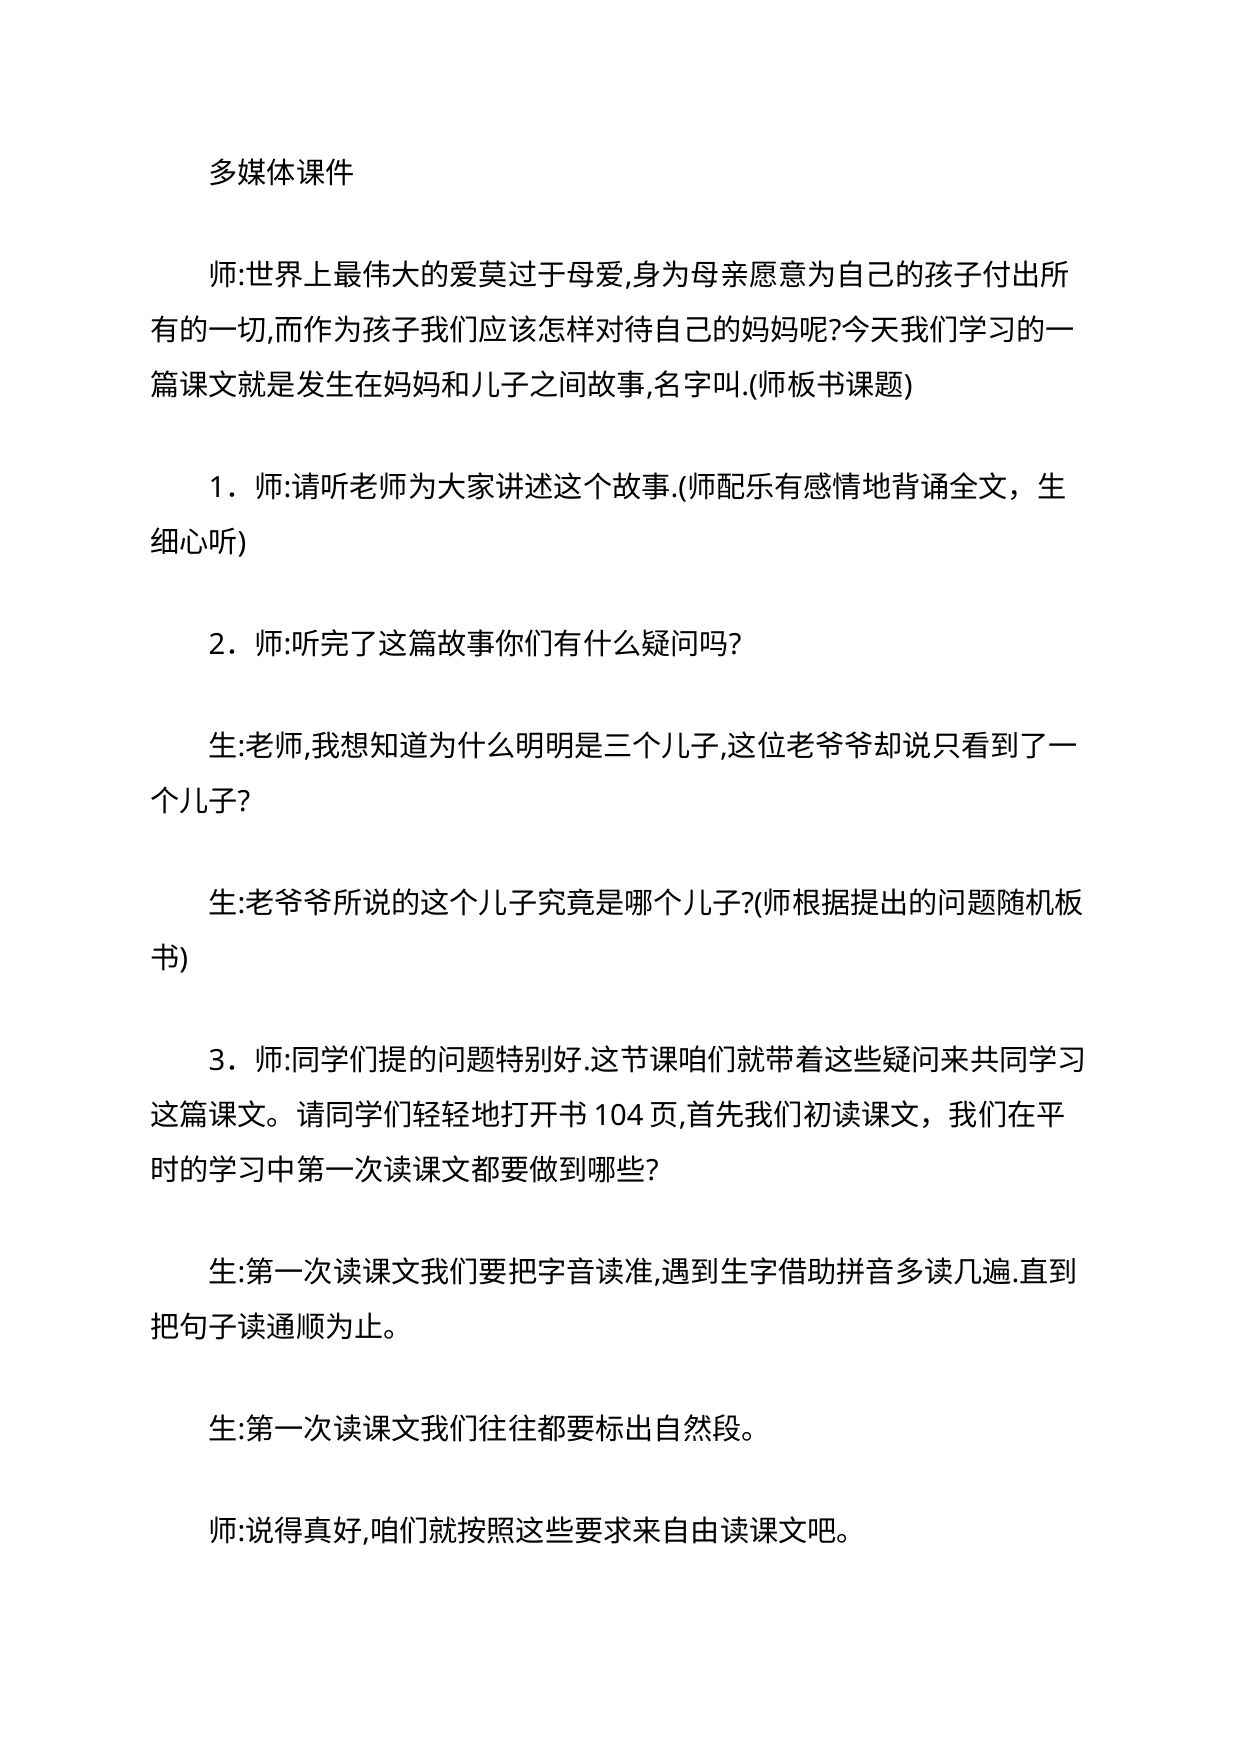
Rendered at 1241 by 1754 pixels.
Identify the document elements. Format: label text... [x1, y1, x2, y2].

text 生:老爷爷所说的这个儿子究竟是哪个儿子?(师根据提出的问题随机板书) [150, 880, 1090, 977]
text 师:世界上最伟大的爱莫过于母爱,身为母亲愿意为自己的孩子付出所有的一切,而作为孩子我们应该怎样对待自己的妈妈呢?今天我们学习的一篇课文就是发生在妈妈和儿子之间故事,名字叫.(师板书课题) [150, 252, 1090, 404]
text 3．师:同学们提的问题特别好.这节课咱们就带着这些疑问来共同学习这篇课文。请同学们轻轻地打开书104页,首先我们初读课文，我们在平时的学习中第一次读课文都要做到哪些? [150, 1037, 1090, 1189]
text 师:说得真好,咱们就按照这些要求来自由读课文吧。 [150, 1507, 1090, 1550]
text 多媒体课件 [150, 150, 1090, 192]
text 2．师:听完了这篇故事你们有什么疑问吗? [150, 621, 1090, 663]
text 生:老师,我想知道为什么明明是三个儿子,这位老爷爷却说只看到了一个儿子? [150, 723, 1090, 820]
text 生:第一次读课文我们要把字音读准,遇到生字借助拼音多读几遍.直到把句子读通顺为止。 [150, 1249, 1090, 1346]
text 生:第一次读课文我们往往都要标出自然段。 [150, 1405, 1090, 1448]
text 1．师:请听老师为大家讲述这个故事.(师配乐有感情地背诵全文，生细心听) [150, 464, 1090, 561]
